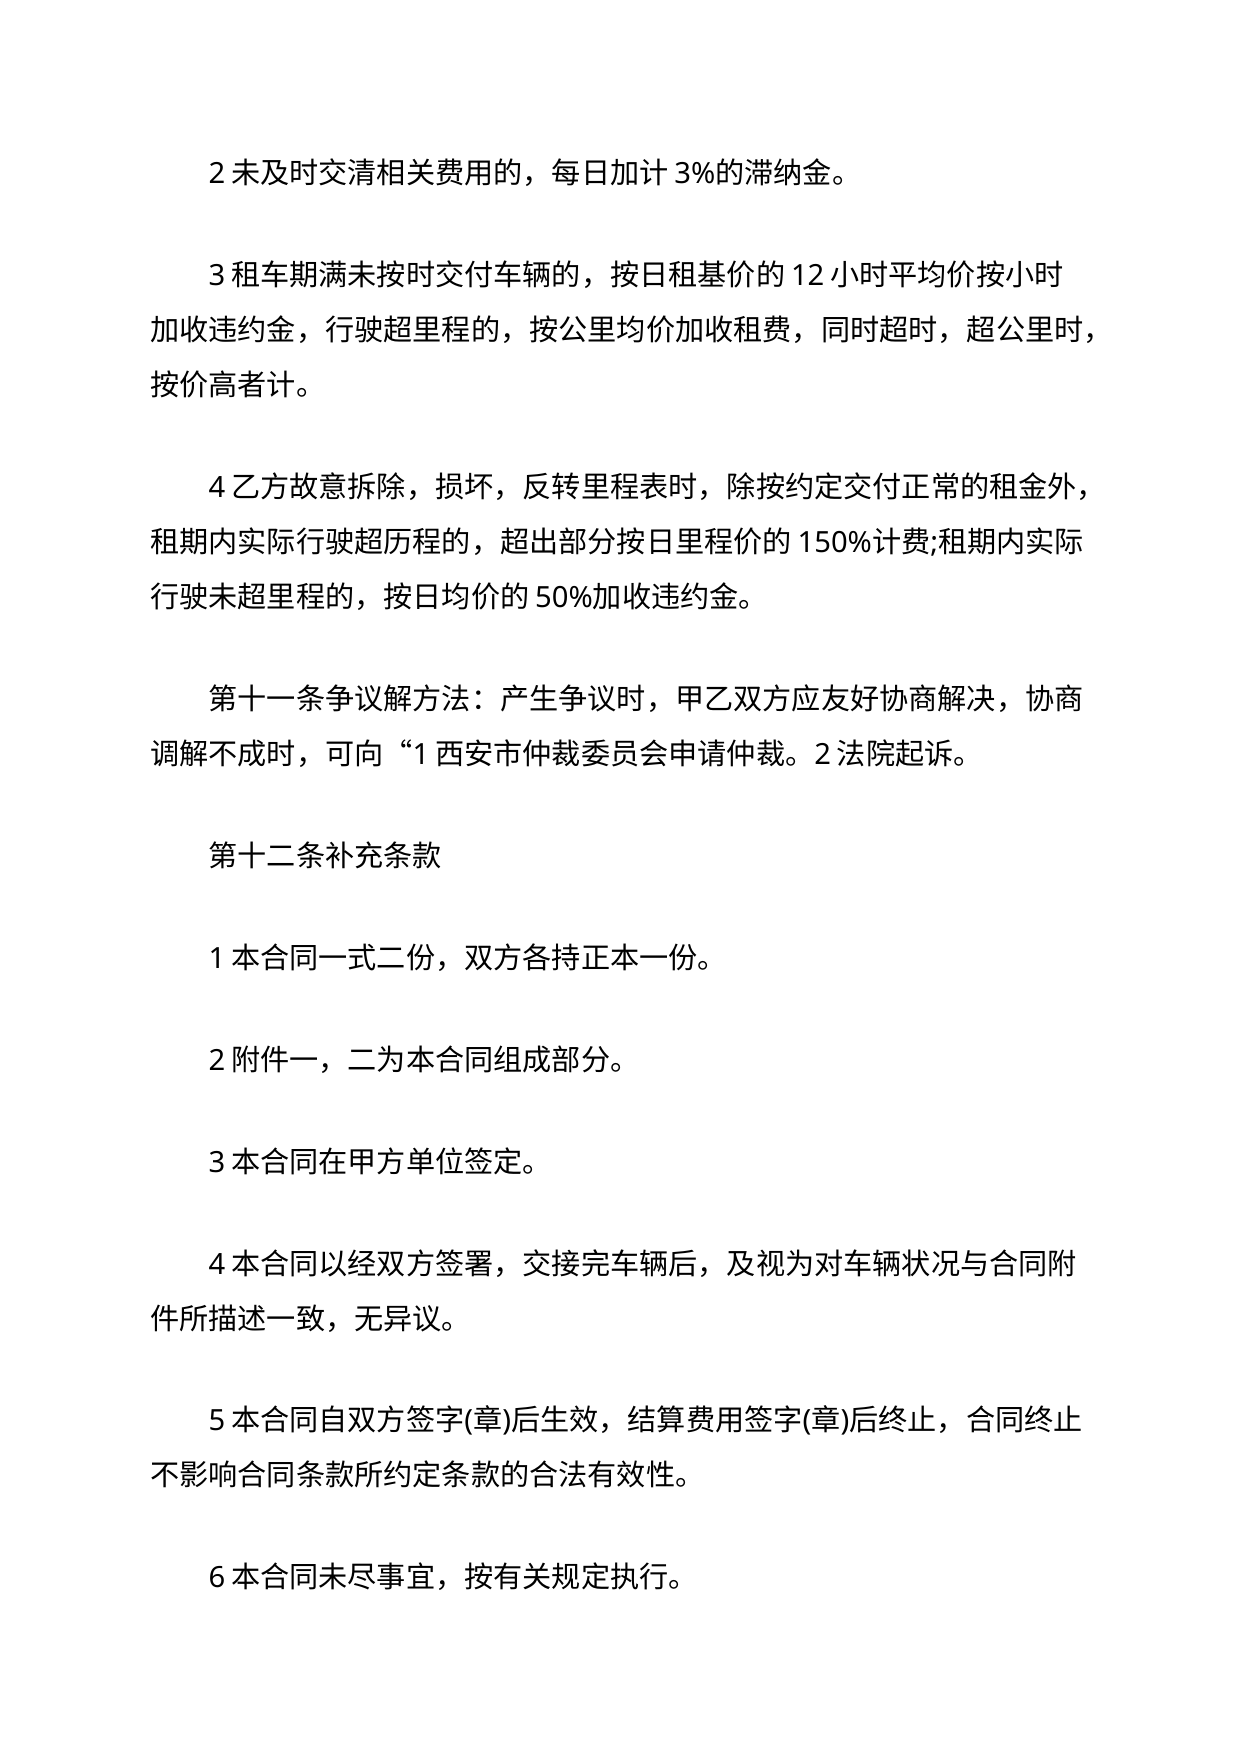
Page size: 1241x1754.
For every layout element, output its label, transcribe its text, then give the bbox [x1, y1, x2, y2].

text 1本合同一式二份，双方各持正本一份。 [150, 934, 1090, 977]
text 2附件一，二为本合同组成部分。 [150, 1036, 1090, 1079]
text 4本合同以经双方签署，交接完车辆后，及视为对车辆状况与合同附件所描述一致，无异议。 [150, 1240, 1090, 1337]
text 5本合同自双方签字(章)后生效，结算费用签字(章)后终止，合同终止不影响合同条款所约定条款的合法有效性。 [150, 1397, 1090, 1494]
text 3租车期满未按时交付车辆的，按日租基价的12小时平均价按小时加收违约金，行驶超里程的，按公里均价加收租费，同时超时，超公里时，按价高者计。 [150, 252, 1090, 404]
text 第十二条补充条款 [150, 832, 1090, 875]
text 2未及时交清相关费用的，每日加计3%的滞纳金。 [150, 150, 1090, 192]
text 6本合同未尽事宜，按有关规定执行。 [150, 1554, 1090, 1596]
text 4乙方故意拆除，损坏，反转里程表时，除按约定交付正常的租金外，租期内实际行驶超历程的，超出部分按日里程价的150%计费;租期内实际行驶未超里程的，按日均价的50%加收违约金。 [150, 464, 1090, 616]
text 第十一条争议解方法：产生争议时，甲乙双方应友好协商解决，协商调解不成时，可向“1西安市仲裁委员会申请仲裁。2法院起诉。 [150, 676, 1090, 773]
text 3本合同在甲方单位签定。 [150, 1138, 1090, 1181]
